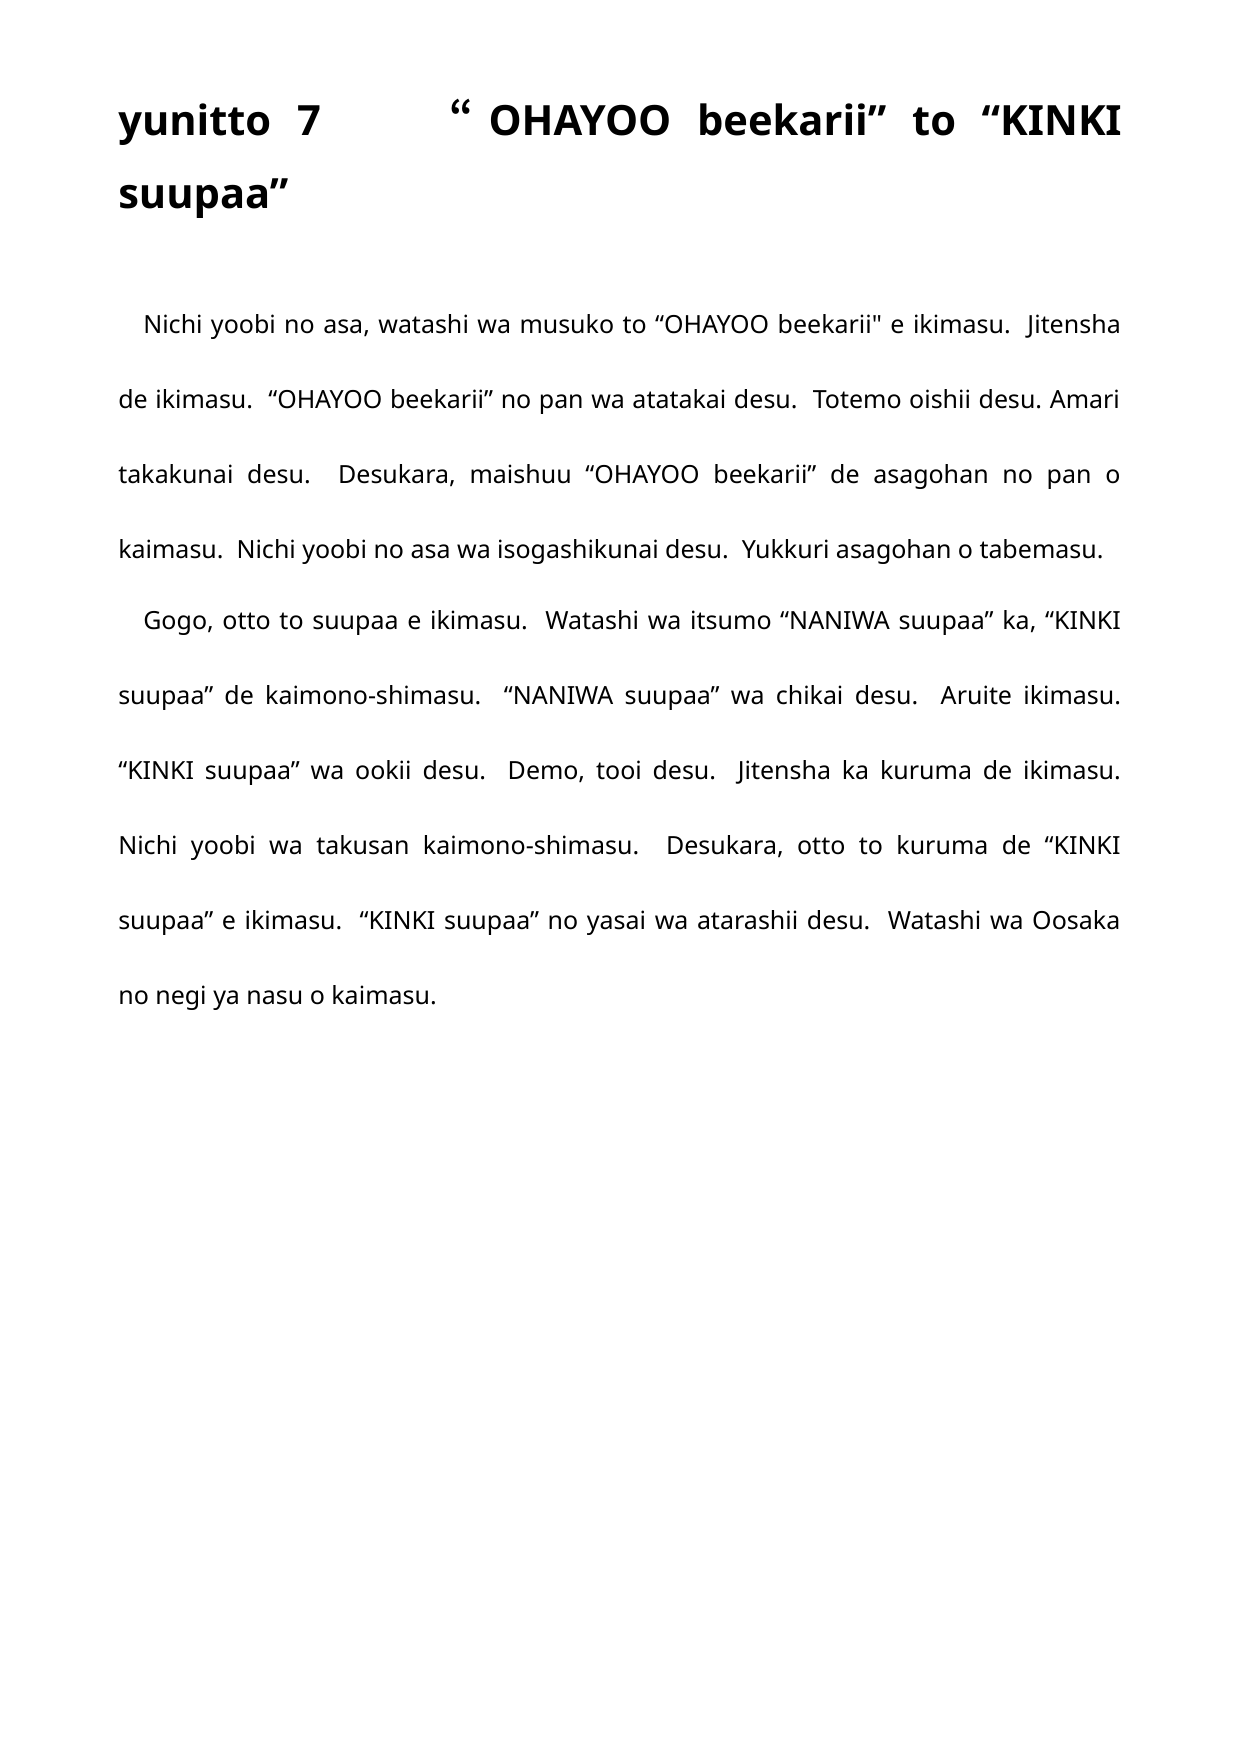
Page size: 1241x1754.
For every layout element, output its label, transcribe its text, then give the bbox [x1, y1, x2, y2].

text Nichi yoobi no asa, watashi wa musuko to “OHAYOO beekarii" e ikimasu. Jitensha de ikimasu. “OHAYOO beekarii” no pan wa atatakai desu. Totemo oishii desu. Amari takakunai desu. Desukara, maishuu “OHAYOO beekarii” de asagohan no pan o kaimasu. Nichi yoobi no asa wa isogashikunai desu. Yukkuri asagohan o tabemasu. [118, 304, 1122, 567]
text yunitto 7 “OHAYOO beekarii” to “KINKI suupaa” [118, 79, 1122, 229]
text Gogo, otto to suupaa e ikimasu. Watashi wa itsumo “NANIWA suupaa” ka, “KINKI suupaa” de kaimono-shimasu. “NANIWA suupaa” wa chikai desu. Aruite ikimasu. “KINKI suupaa” wa ookii desu. Demo, tooi desu. Jitensha ka kuruma de ikimasu. Nichi yoobi wa takusan kaimono-shimasu. Desukara, otto to kuruma de “KINKI suupaa” e ikimasu. “KINKI suupaa” no yasai wa atarashii desu. Watashi wa Oosaka no negi ya nasu o kaimasu. [118, 601, 1122, 1014]
